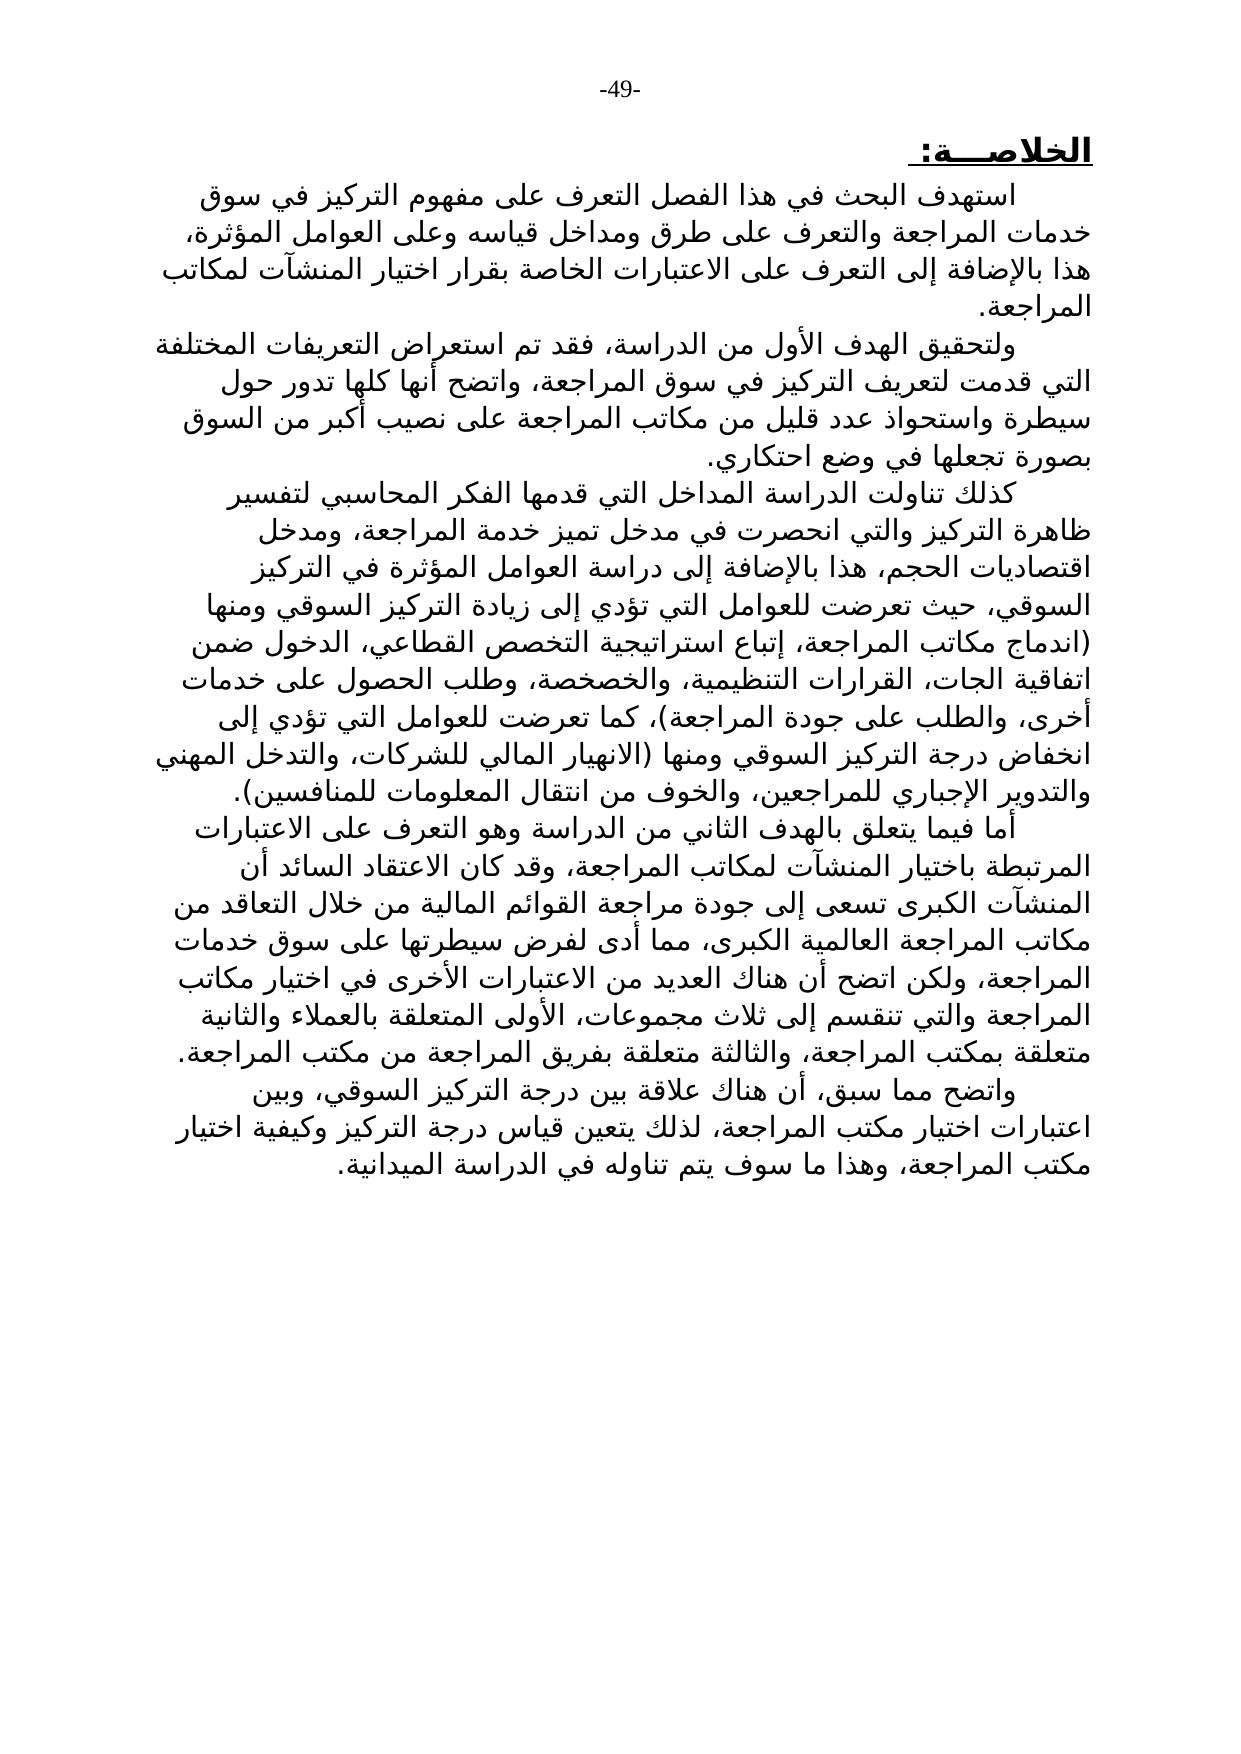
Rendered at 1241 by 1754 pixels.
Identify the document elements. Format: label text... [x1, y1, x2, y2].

text أما فيما يتعلق بالهدف الثاني من الدراسة وهو التعرف على الاعتبارات المرتبطة باختيار المنشآت لمكاتب المراجعة، وقد كان الاعتقاد السائد أن المنشآت الكبرى تسعى إلى جودة مراجعة القوائم المالية من خلال التعاقد من مكاتب المراجعة العالمية الكبرى، مما أدى لفرض سيطرتها على سوق خدمات المراجعة، ولكن اتضح أن هناك العديد من الاعتبارات الأخرى في اختيار مكاتب المراجعة والتي تنقسم إلى ثلاث مجموعات، الأولى المتعلقة بالعملاء والثانية متعلقة بمكتب المراجعة، والثالثة متعلقة بفريق المراجعة من مكتب المراجعة. [148, 812, 1092, 1069]
text واتضح مما سبق، أن هناك علاقة بين درجة التركيز السوقي، وبين اعتبارات اختيار مكتب المراجعة، لذلك يتعين قياس درجة التركيز وكيفية اختيار مكتب المراجعة، وهذا ما سوف يتم تناوله في الدراسة الميدانية. [148, 1073, 1092, 1181]
text الخلاصـــة: [148, 131, 1092, 170]
text ولتحقيق الهدف الأول من الدراسة، فقد تم استعراض التعريفات المختلفة التي قدمت لتعريف التركيز في سوق المراجعة، واتضح أنها كلها تدور حول سيطرة واستحواذ عدد قليل من مكاتب المراجعة على نصيب أكبر من السوق بصورة تجعلها في وضع احتكاري. [148, 327, 1092, 473]
text كذلك تناولت الدراسة المداخل التي قدمها الفكر المحاسبي لتفسير ظاهرة التركيز والتي انحصرت في مدخل تميز خدمة المراجعة، ومدخل اقتصاديات الحجم، هذا بالإضافة إلى دراسة العوامل المؤثرة في التركيز السوقي، حيث تعرضت للعوامل التي تؤدي إلى زيادة التركيز السوقي ومنها (اندماج مكاتب المراجعة، إتباع استراتيجية التخصص القطاعي، الدخول ضمن اتفاقية الجات، القرارات التنظيمية، والخصخصة، وطلب الحصول على خدمات أخرى، والطلب على جودة المراجعة)، كما تعرضت للعوامل التي تؤدي إلى انخفاض درجة التركيز السوقي ومنها (الانهيار المالي للشركات، والتدخل المهني والتدوير الإجباري للمراجعين، والخوف من انتقال المعلومات للمنافسين). [148, 476, 1092, 808]
text استهدف البحث في هذا الفصل التعرف على مفهوم التركيز في سوق خدمات المراجعة والتعرف على طرق ومداخل قياسه وعلى العوامل المؤثرة، هذا بالإضافة إلى التعرف على الاعتبارات الخاصة بقرار اختيار المنشآت لمكاتب المراجعة. [148, 178, 1092, 324]
